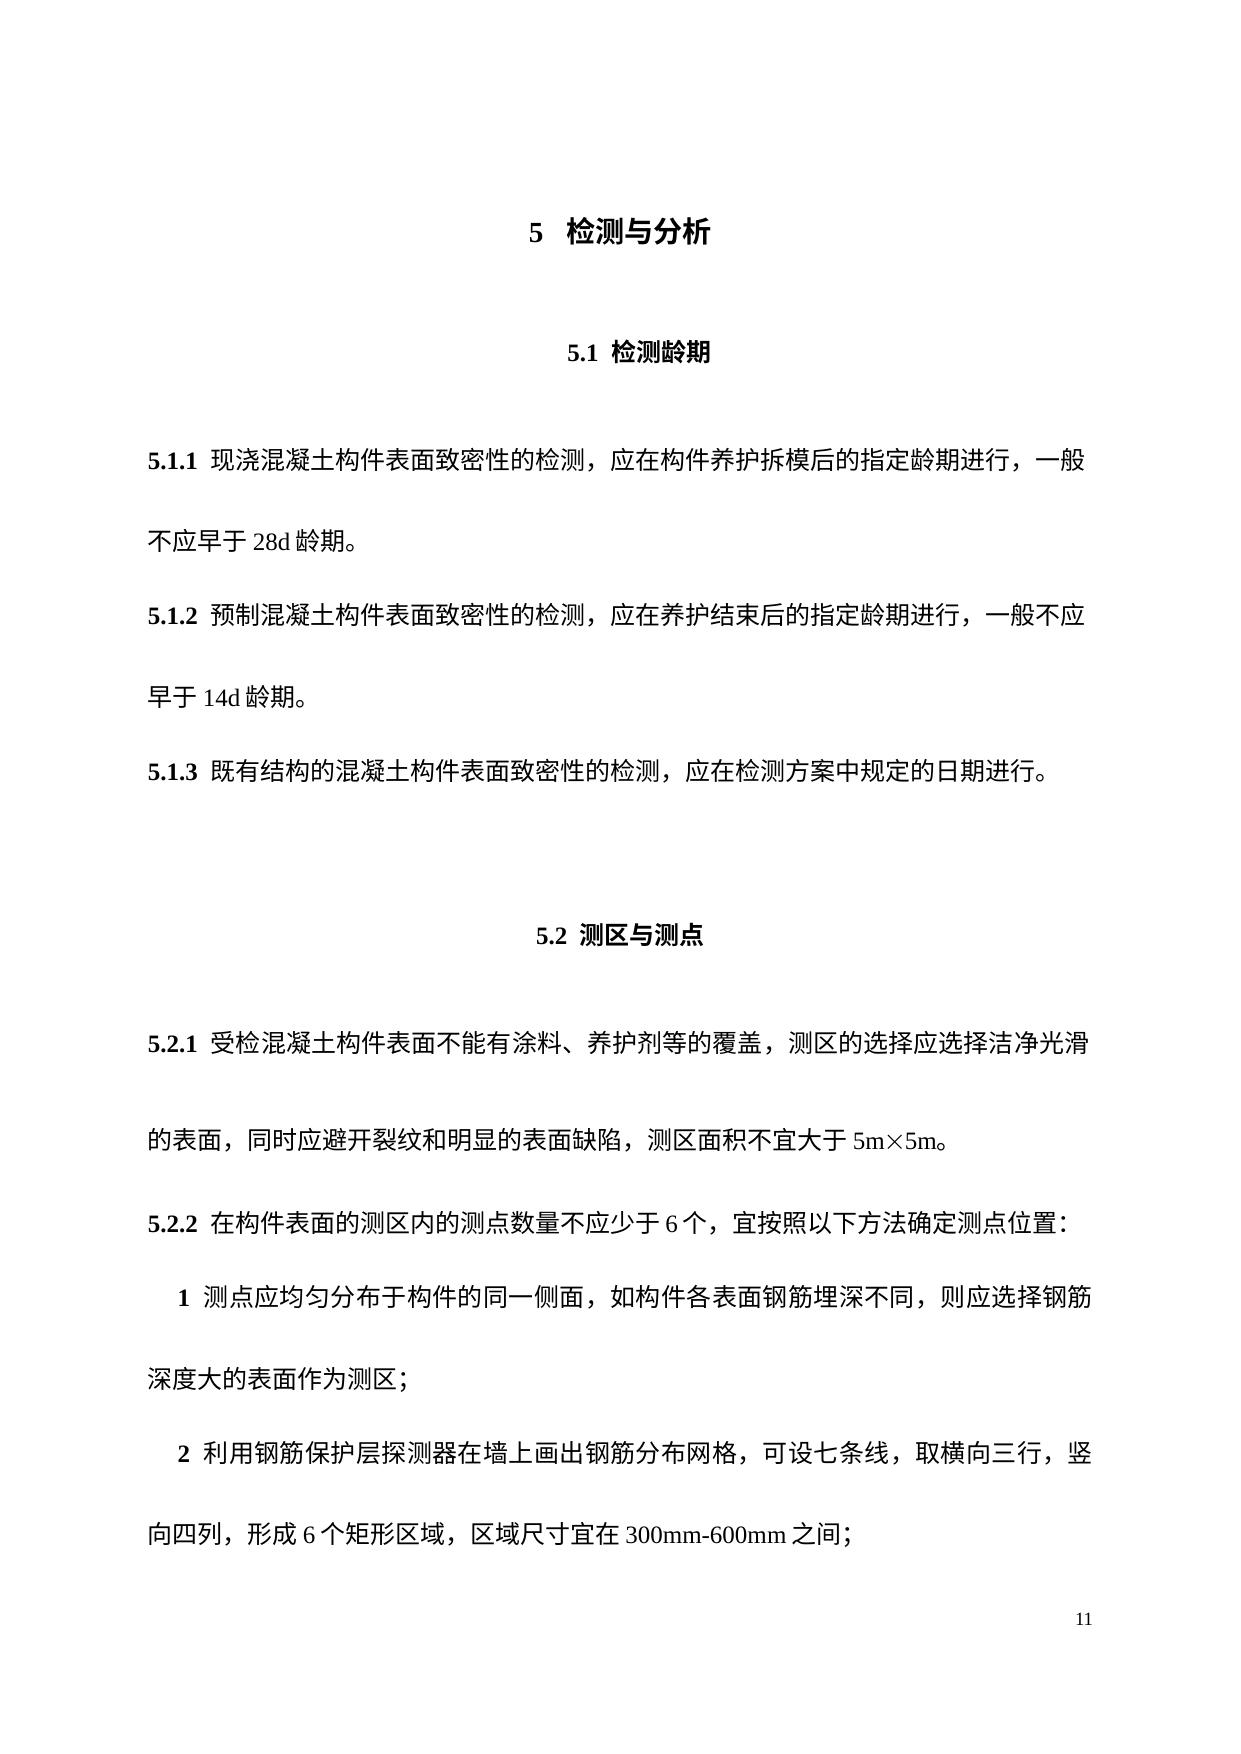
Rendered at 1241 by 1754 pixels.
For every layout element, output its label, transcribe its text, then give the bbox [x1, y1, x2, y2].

text 5.2 测区与测点 [148, 901, 1093, 966]
text 5.2.2 在构件表面的测区内的测点数量不应少于6个，宜按照以下方法确定测点位置： [148, 1189, 1093, 1254]
list 5.1 检测龄期 [185, 318, 1093, 383]
list 检测与分析 [148, 197, 1093, 262]
text 5.1.3 既有结构的混凝土构件表面致密性的检测，应在检测方案中规定的日期进行。 [148, 737, 1093, 802]
text 1 测点应均匀分布于构件的同一侧面，如构件各表面钢筋埋深不同，则应选择钢筋深度大的表面作为测区； [148, 1263, 1093, 1410]
text 5.2.1 受检混凝土构件表面不能有涂料、养护剂等的覆盖，测区的选择应选择洁净光滑的表面，同时应避开裂纹和明显的表面缺陷，测区面积不宜大于5m5m。 [148, 1009, 1093, 1171]
text 5.1.2 预制混凝土构件表面致密性的检测，应在养护结束后的指定龄期进行，一般不应早于14d龄期。 [148, 581, 1093, 728]
text 2 利用钢筋保护层探测器在墙上画出钢筋分布网格，可设七条线，取横向三行，竖向四列，形成6个矩形区域，区域尺寸宜在300mm-600mm之间； [148, 1419, 1093, 1565]
text 5.1.1 现浇混凝土构件表面致密性的检测，应在构件养护拆模后的指定龄期进行，一般不应早于28d龄期。 [148, 426, 1093, 572]
